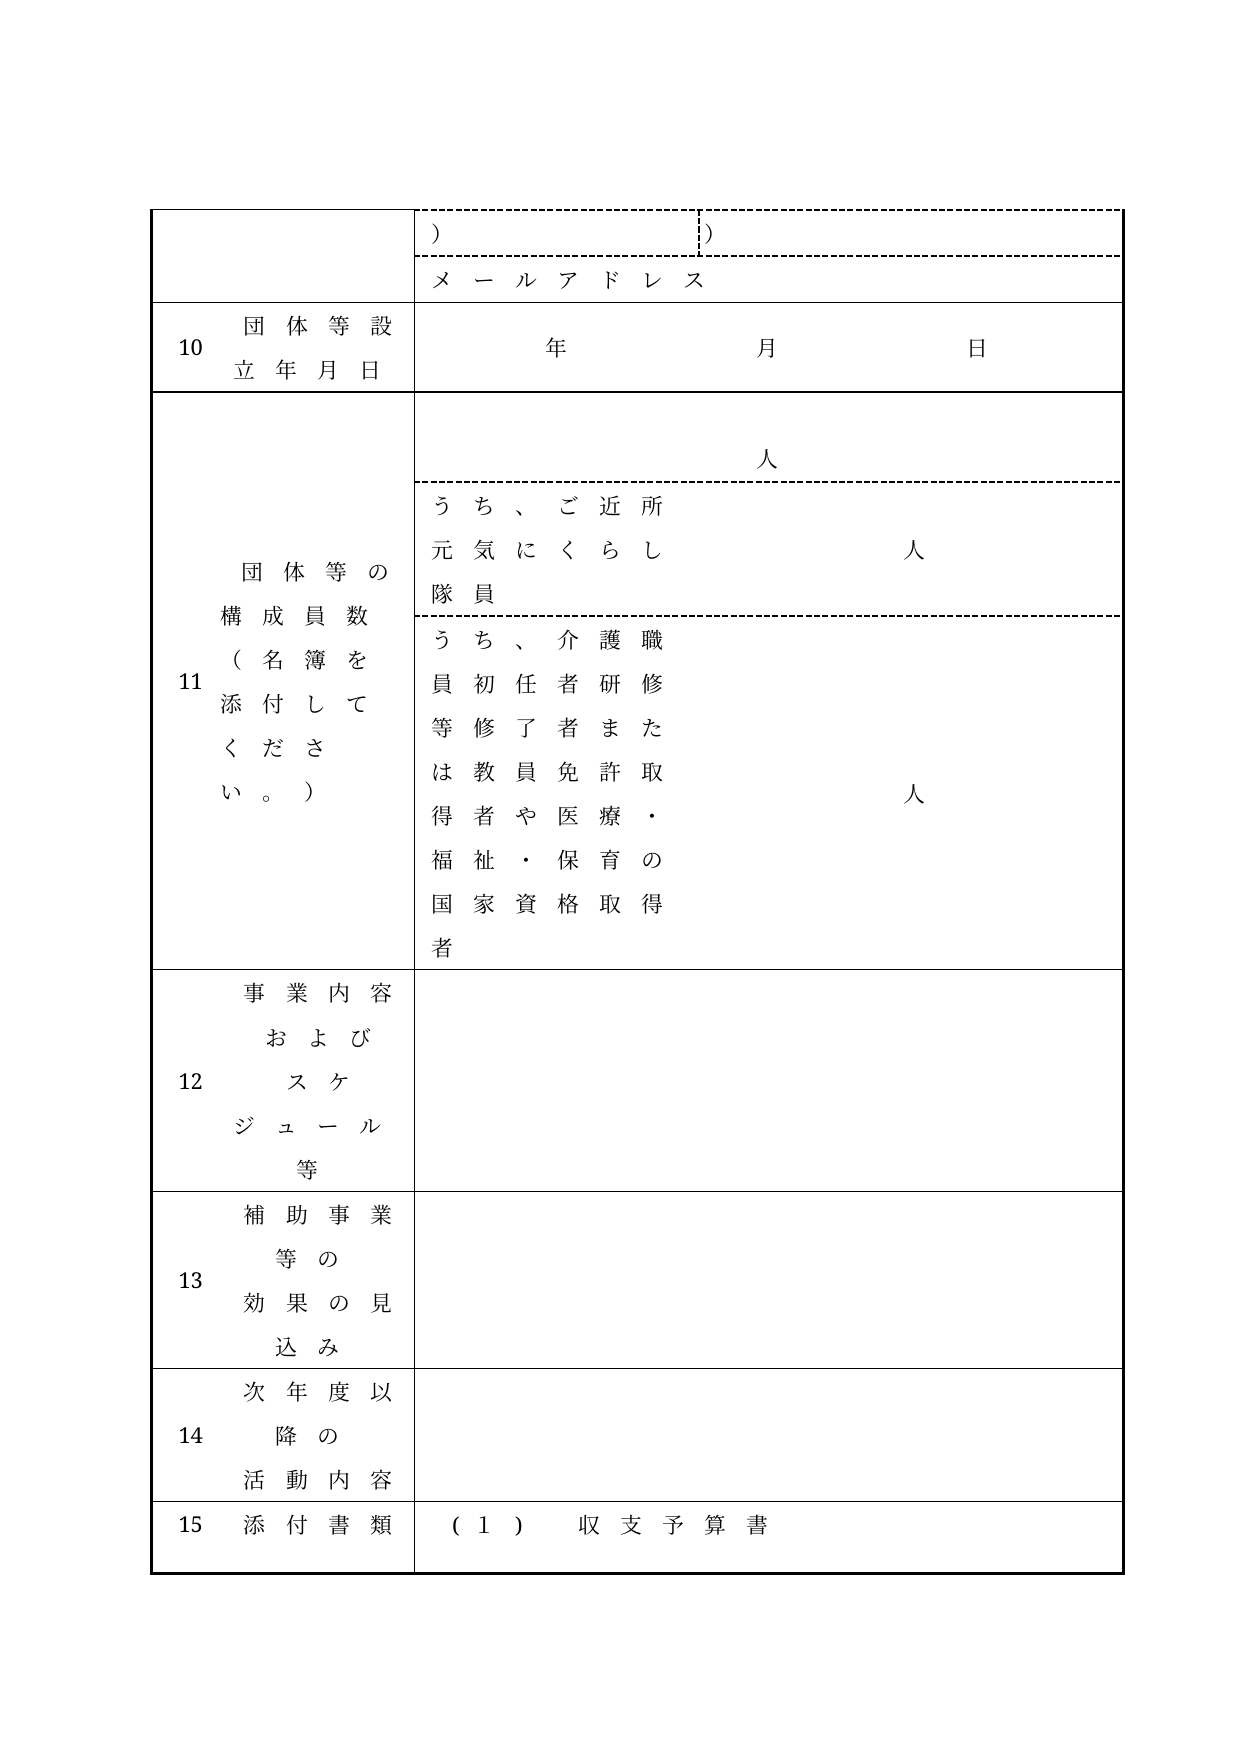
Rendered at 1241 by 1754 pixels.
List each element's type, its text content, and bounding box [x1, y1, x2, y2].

table_cell [415, 1369, 1122, 1501]
table_cell 13 [153, 1192, 211, 1368]
table_cell メールアドレス [415, 255, 1122, 302]
table_cell 人 [706, 481, 1122, 615]
table_cell 事業内容 および スケジュール等 [211, 970, 414, 1191]
table_cell 12 [153, 970, 211, 1191]
table_cell 11 [153, 393, 211, 969]
table_cell 次年度以降の 活動内容 [211, 1369, 414, 1501]
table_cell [415, 1502, 1122, 1572]
table_cell うち、ご近所元気にくらし隊員 [415, 481, 706, 615]
table_cell [415, 970, 1122, 1191]
table_cell 人 [706, 615, 1122, 969]
table_cell 団体等設立年月日 [211, 303, 414, 391]
table_cell FAX （ ） [699, 209, 1122, 255]
table_cell 団体等の構成員数（名簿を添付してください。） [211, 393, 414, 969]
table_cell 添付書類 [211, 1502, 414, 1572]
table_cell 年 月 日 [415, 303, 1122, 391]
table_cell [415, 1192, 1122, 1368]
table_cell TEL （ ） [415, 209, 698, 255]
table_cell 14 [153, 1369, 211, 1501]
table_cell 人 [415, 393, 1122, 481]
table_cell うち、介護職員初任者研修等修了者または教員免許取得者や医療・福祉・保育の国家資格取得者 [415, 615, 706, 969]
table_cell 15 [153, 1502, 211, 1572]
table_cell 10 [153, 303, 211, 391]
table_cell 補助事業等の 効果の見込み [211, 1192, 414, 1368]
